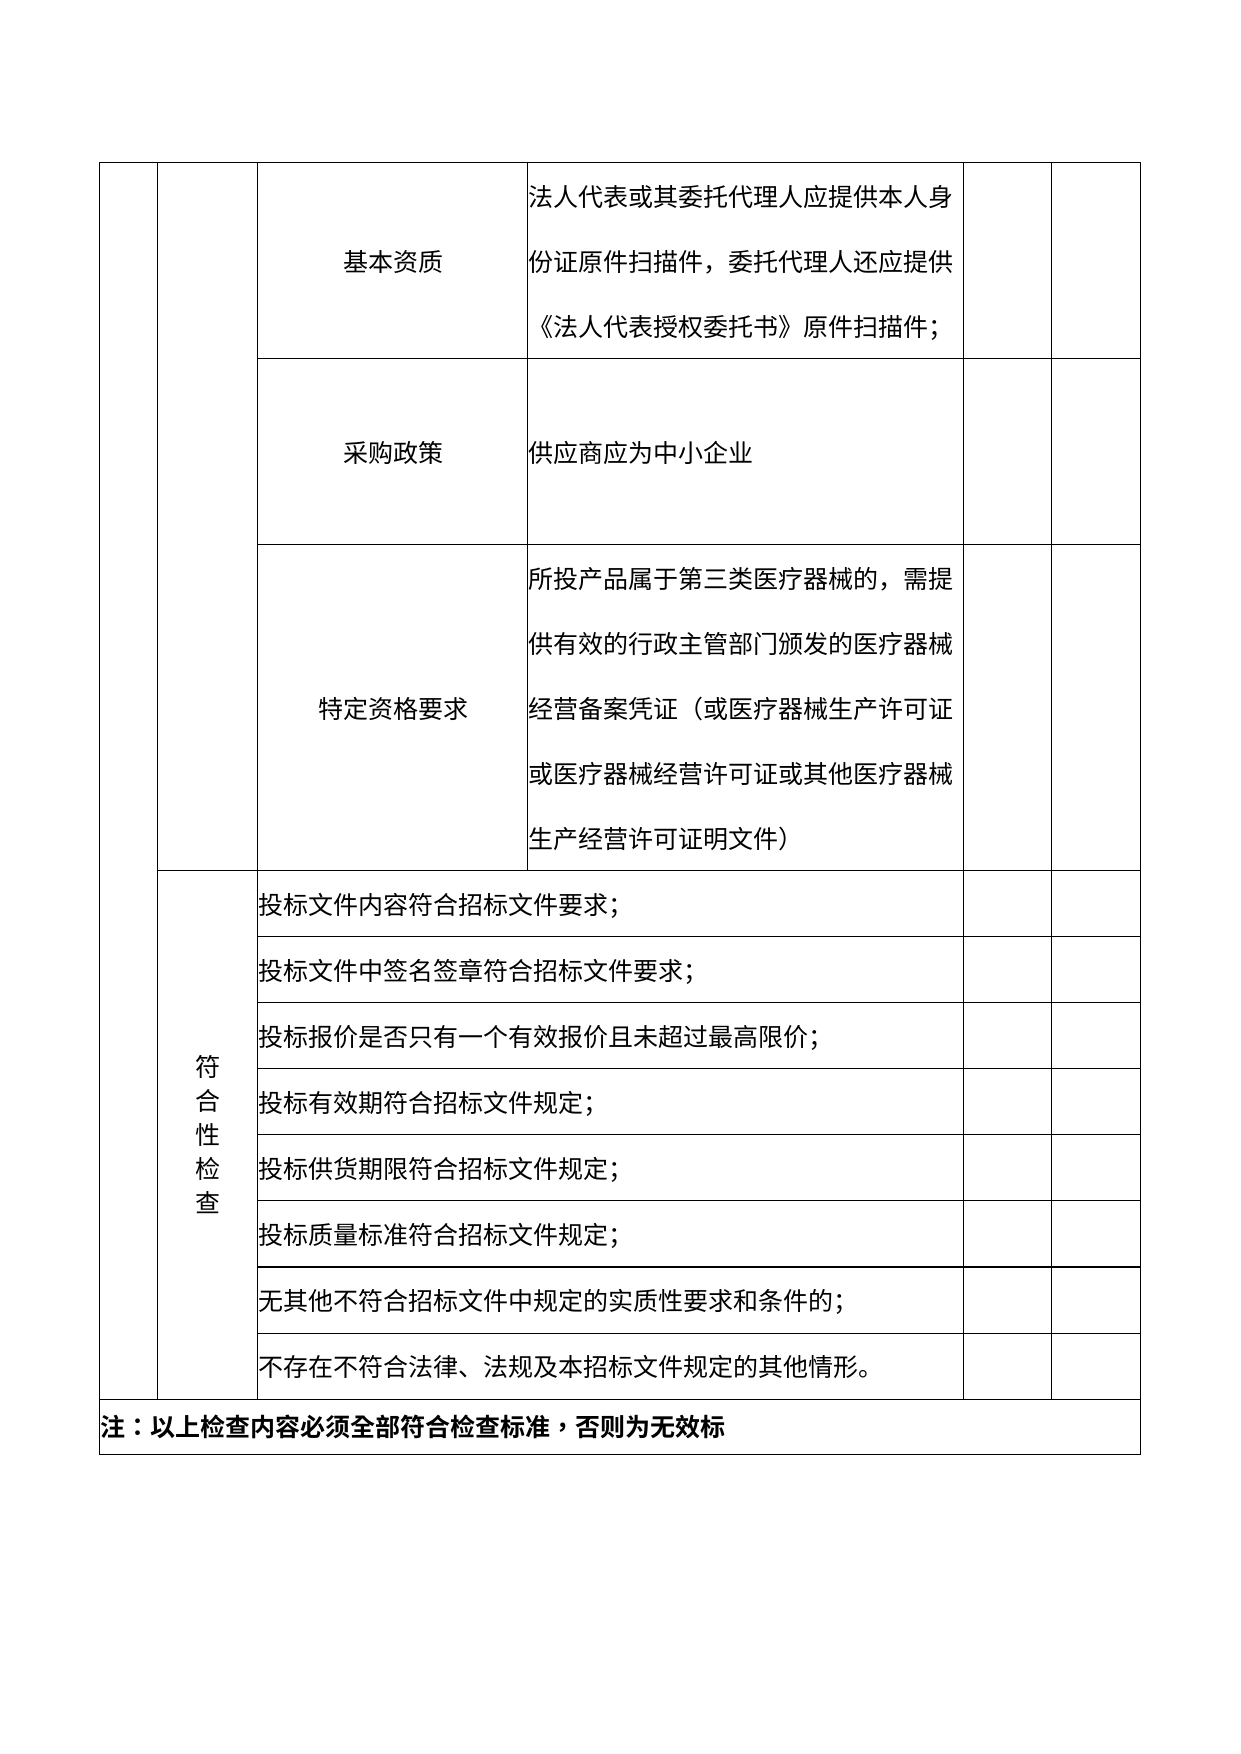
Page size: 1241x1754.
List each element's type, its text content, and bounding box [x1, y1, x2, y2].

table_cell [1052, 1135, 1140, 1200]
table_cell 采购政策 [258, 359, 527, 544]
table_cell [1052, 1069, 1140, 1134]
table_cell [964, 163, 1051, 358]
table_cell [964, 1069, 1051, 1134]
table_cell 投标文件中签名签章符合招标文件要求； [258, 937, 963, 1002]
table_cell [1052, 1334, 1140, 1398]
table_cell [1052, 163, 1140, 358]
table_cell [964, 359, 1051, 544]
table_cell [964, 1003, 1051, 1068]
table_cell 投标有效期符合招标文件规定； [258, 1069, 963, 1134]
table_cell 不存在不符合法律、法规及本招标文件规定的其他情形。 [258, 1334, 963, 1398]
table_cell [1052, 871, 1140, 936]
table_cell [1052, 937, 1140, 1002]
table_cell [964, 1268, 1051, 1332]
table_cell 投标文件内容符合招标文件要求； [258, 871, 963, 936]
table_cell [1052, 545, 1140, 870]
table_cell 基本资质 [258, 163, 527, 358]
table_cell [1052, 1003, 1140, 1068]
table_cell 特定资格要求 [258, 545, 527, 870]
table_cell [964, 545, 1051, 870]
table_cell [964, 1135, 1051, 1200]
table_cell [1052, 359, 1140, 544]
table_cell 注：以上检查内容必须全部符合检查标准，否则为无效标 [100, 1400, 1140, 1454]
table_cell [964, 1334, 1051, 1398]
table_cell 供应商应为中小企业 [528, 359, 963, 544]
table_cell 法人代表或其委托代理人应提供本人身份证原件扫描件，委托代理人还应提供《法人代表授权委托书》原件扫描件； [528, 163, 963, 358]
table_cell [964, 937, 1051, 1002]
table_cell 无其他不符合招标文件中规定的实质性要求和条件的； [258, 1268, 963, 1332]
table_cell 投标供货期限符合招标文件规定； [258, 1135, 963, 1200]
table_cell [1052, 1268, 1140, 1332]
table_cell [964, 871, 1051, 936]
table_cell [1052, 1201, 1140, 1266]
table_cell 所投产品属于第三类医疗器械的，需提供有效的行政主管部门颁发的医疗器械经营备案凭证（或医疗器械生产许可证或医疗器械经营许可证或其他医疗器械生产经营许可证明文件） [528, 545, 963, 870]
table_cell 符 合 性 检 查 [158, 871, 257, 1398]
table_cell 投标质量标准符合招标文件规定； [258, 1201, 963, 1266]
table_cell [964, 1201, 1051, 1266]
table_cell 投标报价是否只有一个有效报价且未超过最高限价； [258, 1003, 963, 1068]
